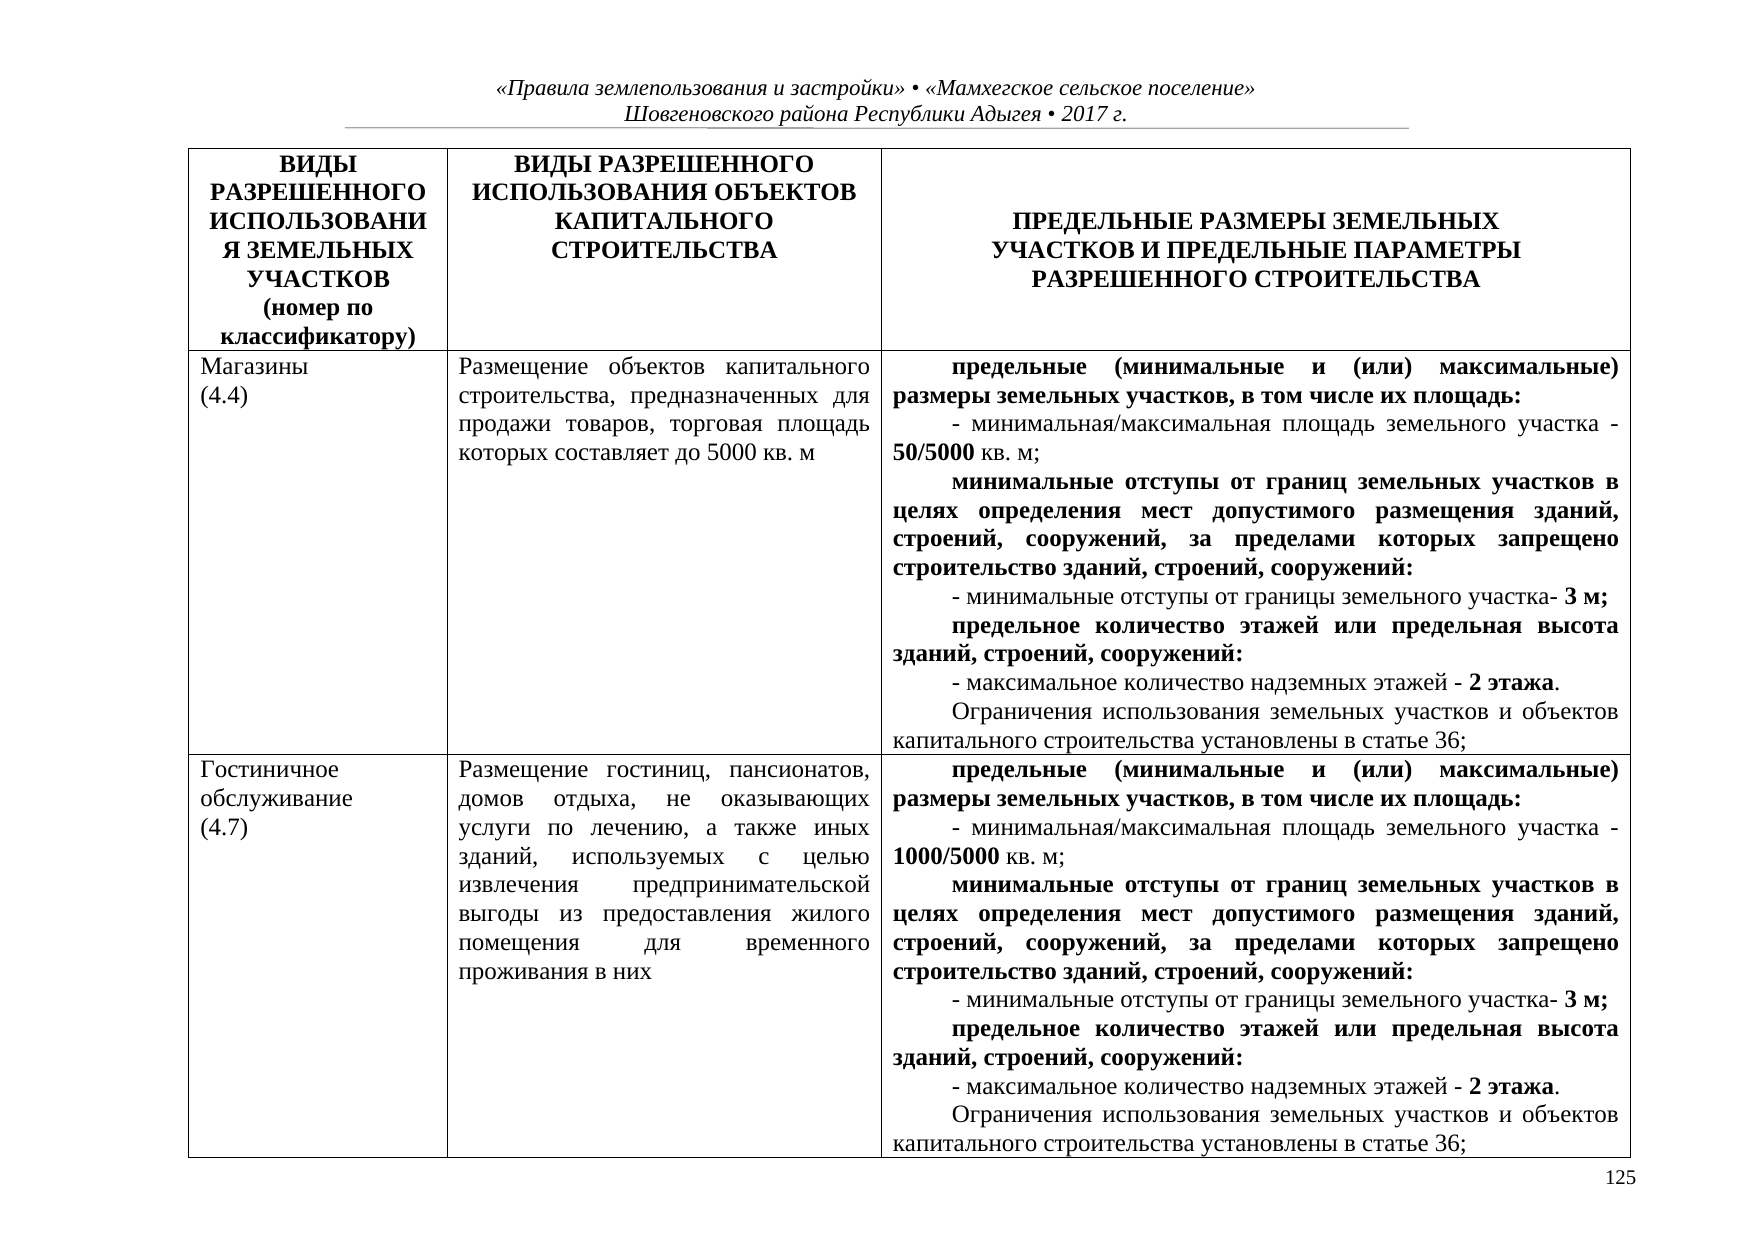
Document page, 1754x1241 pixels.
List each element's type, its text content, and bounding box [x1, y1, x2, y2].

table_header ВИДЫ РАЗРЕШЕННОГО ИСПОЛЬЗОВАНИЯ ОБЪЕКТОВ КАПИТАЛЬНОГО СТРОИТЕЛЬСТВА [448, 149, 881, 350]
table_cell Размещение объектов капитального строительства, предназначенных для продажи товаров, торговая площадь которых составляет до 5000 кв. м [448, 351, 881, 753]
table_cell Магазины (4.4) [189, 351, 447, 753]
table_header ПРЕДЕЛЬНЫЕ РАЗМЕРЫ ЗЕМЕЛЬНЫХ УЧАСТКОВ И ПРЕДЕЛЬНЫЕ ПАРАМЕТРЫ РАЗРЕШЕННОГО СТРОИТЕЛЬСТВА [882, 149, 1630, 350]
table_cell Размещение гостиниц, пансионатов, домов отдыха, не оказывающих услуги по лечению, а также иных зданий, используемых с целью извлечения предпринимательской выгоды из предоставления жилого помещения для временного проживания в них [448, 755, 881, 1157]
table_cell Гостиничное обслуживание (4.7) [189, 755, 447, 1157]
table_cell предельные (минимальные и (или) максимальные) размеры земельных участков, в том числе их площадь: - минимальная/максимальная площадь земельного участка - 1000/5000 кв. м; минимальные отступы от границ земельных участков в целях определения мест допустимого размещения зданий, строений, сооружений, за пределами которых запрещено строительство зданий, строений, сооружений: - минимальные отступы от границы земельного участка- 3 м; предельное количество этажей или предельная высота зданий, строений, сооружений: - максимальное количество надземных этажей - 2 этажа. Ограничения использования земельных участков и объектов капитального строительства установлены в статье 36; [882, 755, 1630, 1157]
table_cell предельные (минимальные и (или) максимальные) размеры земельных участков, в том числе их площадь: - минимальная/максимальная площадь земельного участка - 50/5000 кв. м; минимальные отступы от границ земельных участков в целях определения мест допустимого размещения зданий, строений, сооружений, за пределами которых запрещено строительство зданий, строений, сооружений: - минимальные отступы от границы земельного участка- 3 м; предельное количество этажей или предельная высота зданий, строений, сооружений: - максимальное количество надземных этажей - 2 этажа. Ограничения использования земельных участков и объектов капитального строительства установлены в статье 36; [882, 351, 1630, 753]
table_header ВИДЫ РАЗРЕШЕННОГО ИСПОЛЬЗОВАНИЯ ЗЕМЕЛЬНЫХ УЧАСТКОВ (номер по классификатору) [189, 149, 447, 350]
